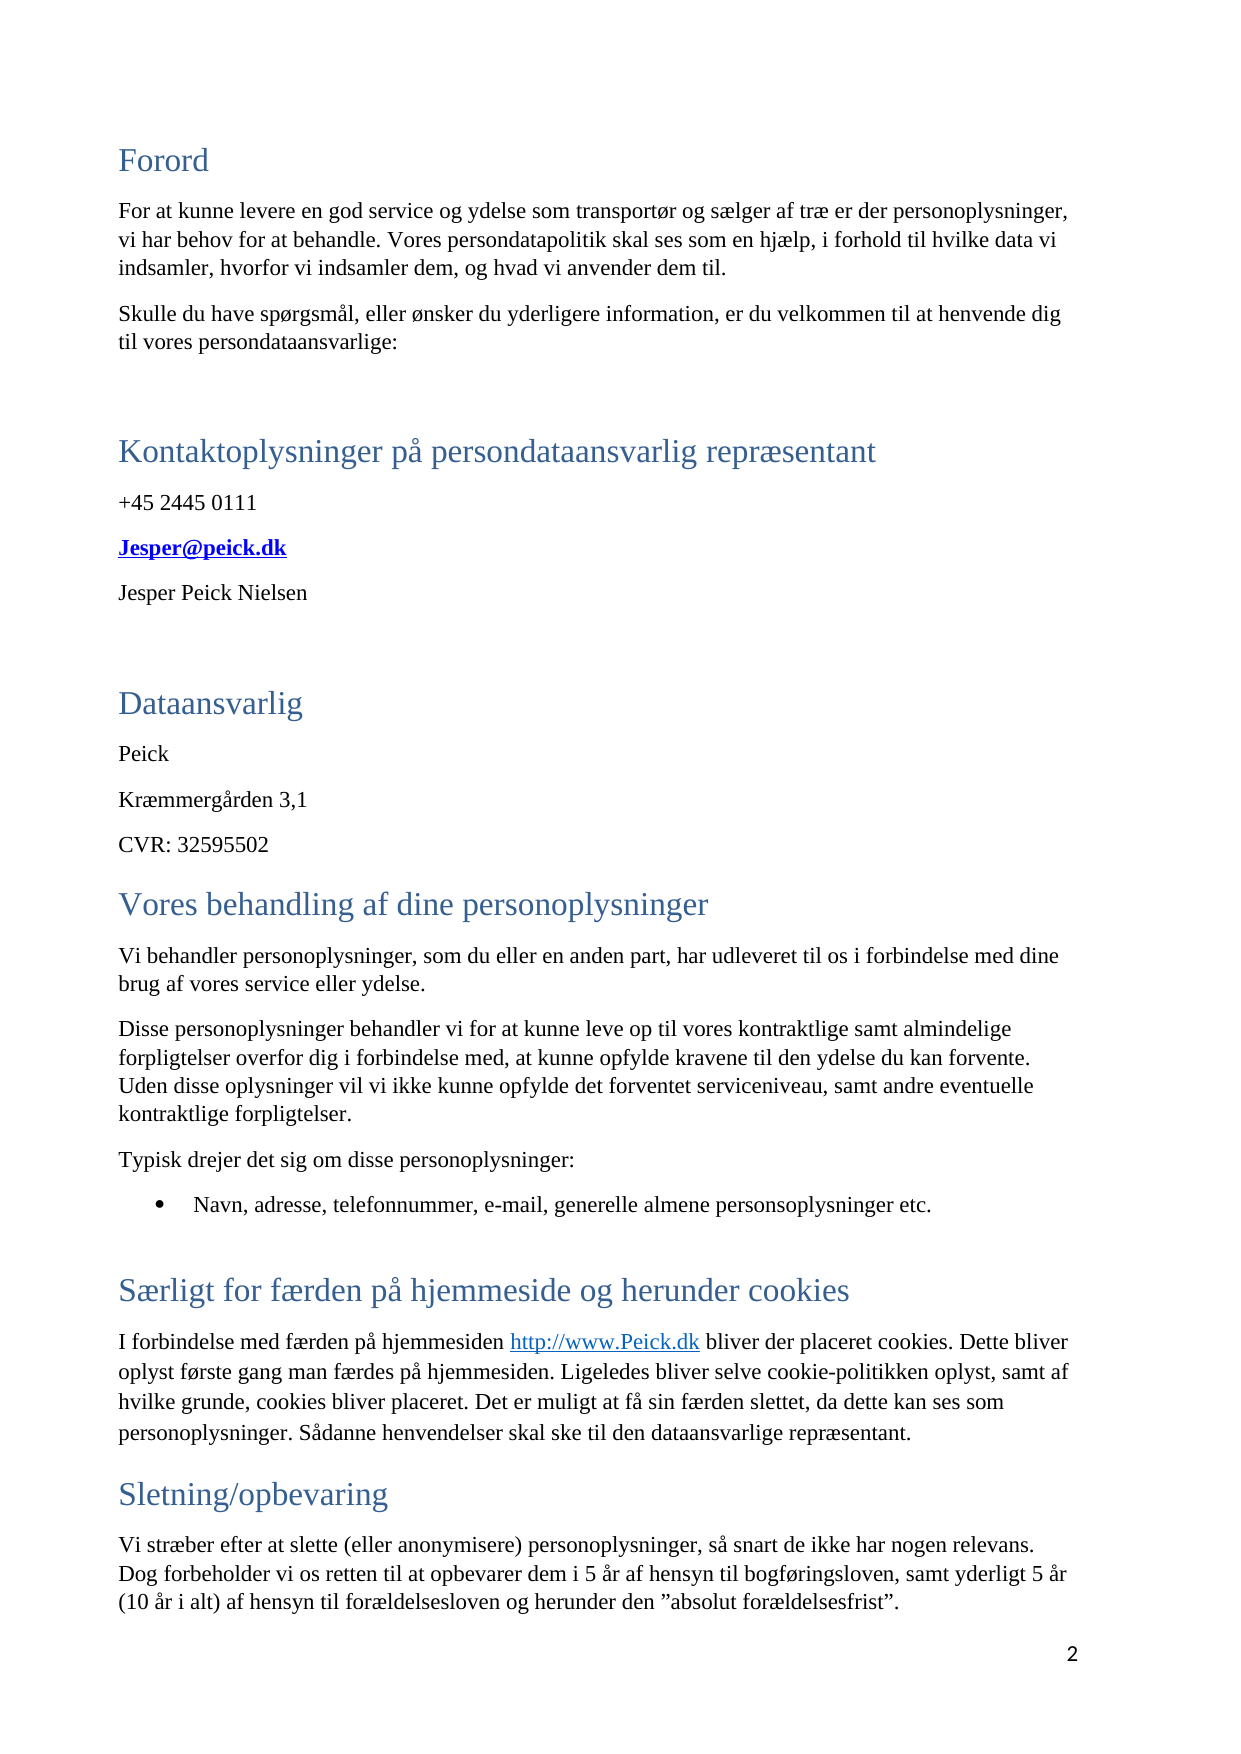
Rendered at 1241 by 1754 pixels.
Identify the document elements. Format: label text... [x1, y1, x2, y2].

list Navn, adresse, telefonnummer, e-mail, generelle almene personsoplysninger etc. [156, 1191, 1078, 1217]
text Skulle du have spørgsmål, eller ønsker du yderligere information, er du velkommen til at henvende dig til vores persondataansvarlige: [118, 299, 1078, 354]
text Jesper Peick Nielsen [118, 579, 1078, 606]
text For at kunne levere en god service og ydelse som transportør og sælger af træ er der personoplysninger, vi har behov for at behandle. Vores persondatapolitik skal ses som en hjælp, i forhold til hvilke data vi indsamler, hvorfor vi indsamler dem, og hvad vi anvender dem til. [118, 198, 1078, 281]
text Kræmmergården 3,1 [118, 786, 1078, 812]
text Jesper@peick.dk [118, 534, 1078, 561]
text Vi behandler personoplysninger, som du eller en anden part, har udleveret til os i forbindelse med dine brug af vores service eller ydelse. [118, 942, 1078, 996]
text Vores behandling af dine personoplysninger [118, 884, 1078, 922]
text Peick [118, 741, 1078, 767]
text I forbindelse med færden på hjemmesiden http://www.Peick.dk bliver der placeret cookies. Dette bliver oplyst første gang man færdes på hjemmesiden. Ligeledes bliver selve cookie-politikken oplyst, samt af hvilke grunde, cookies bliver placeret. Det er muligt at få sin færden slettet, da dette kan ses som personoplysninger. Sådanne henvendelser skal ske til den dataansvarlige repræsentant. [118, 1328, 1078, 1445]
text Disse personoplysninger behandler vi for at kunne leve op til vores kontraktlige samt almindelige forpligtelser overfor dig i forbindelse med, at kunne opfylde kravene til den ydelse du kan forvente. Uden disse oplysninger vil vi ikke kunne opfylde det forventet serviceniveau, samt andre eventuelle kontraktlige forpligtelser. [118, 1015, 1078, 1127]
text Forord [118, 140, 1078, 178]
text Særligt for færden på hjemmeside og herunder cookies [118, 1271, 1078, 1309]
text Kontaktoplysninger på persondataansvarlig repræsentant [118, 432, 1078, 470]
text Dataansvarlig [118, 683, 1078, 721]
text Vi stræber efter at slette (eller anonymisere) personoplysninger, så snart de ikke har nogen relevans. Dog forbeholder vi os retten til at opbevarer dem i 5 år af hensyn til bogføringsloven, samt yderligt 5 år (10 år i alt) af hensyn til forældelsesloven og herunder den ”absolut forældelsesfrist”. [118, 1531, 1078, 1614]
text Sletning/opbevaring [118, 1474, 1078, 1512]
text Typisk drejer det sig om disse personoplysninger: [118, 1146, 1078, 1172]
text +45 2445 0111 [118, 489, 1078, 516]
text CVR: 32595502 [118, 831, 1078, 857]
